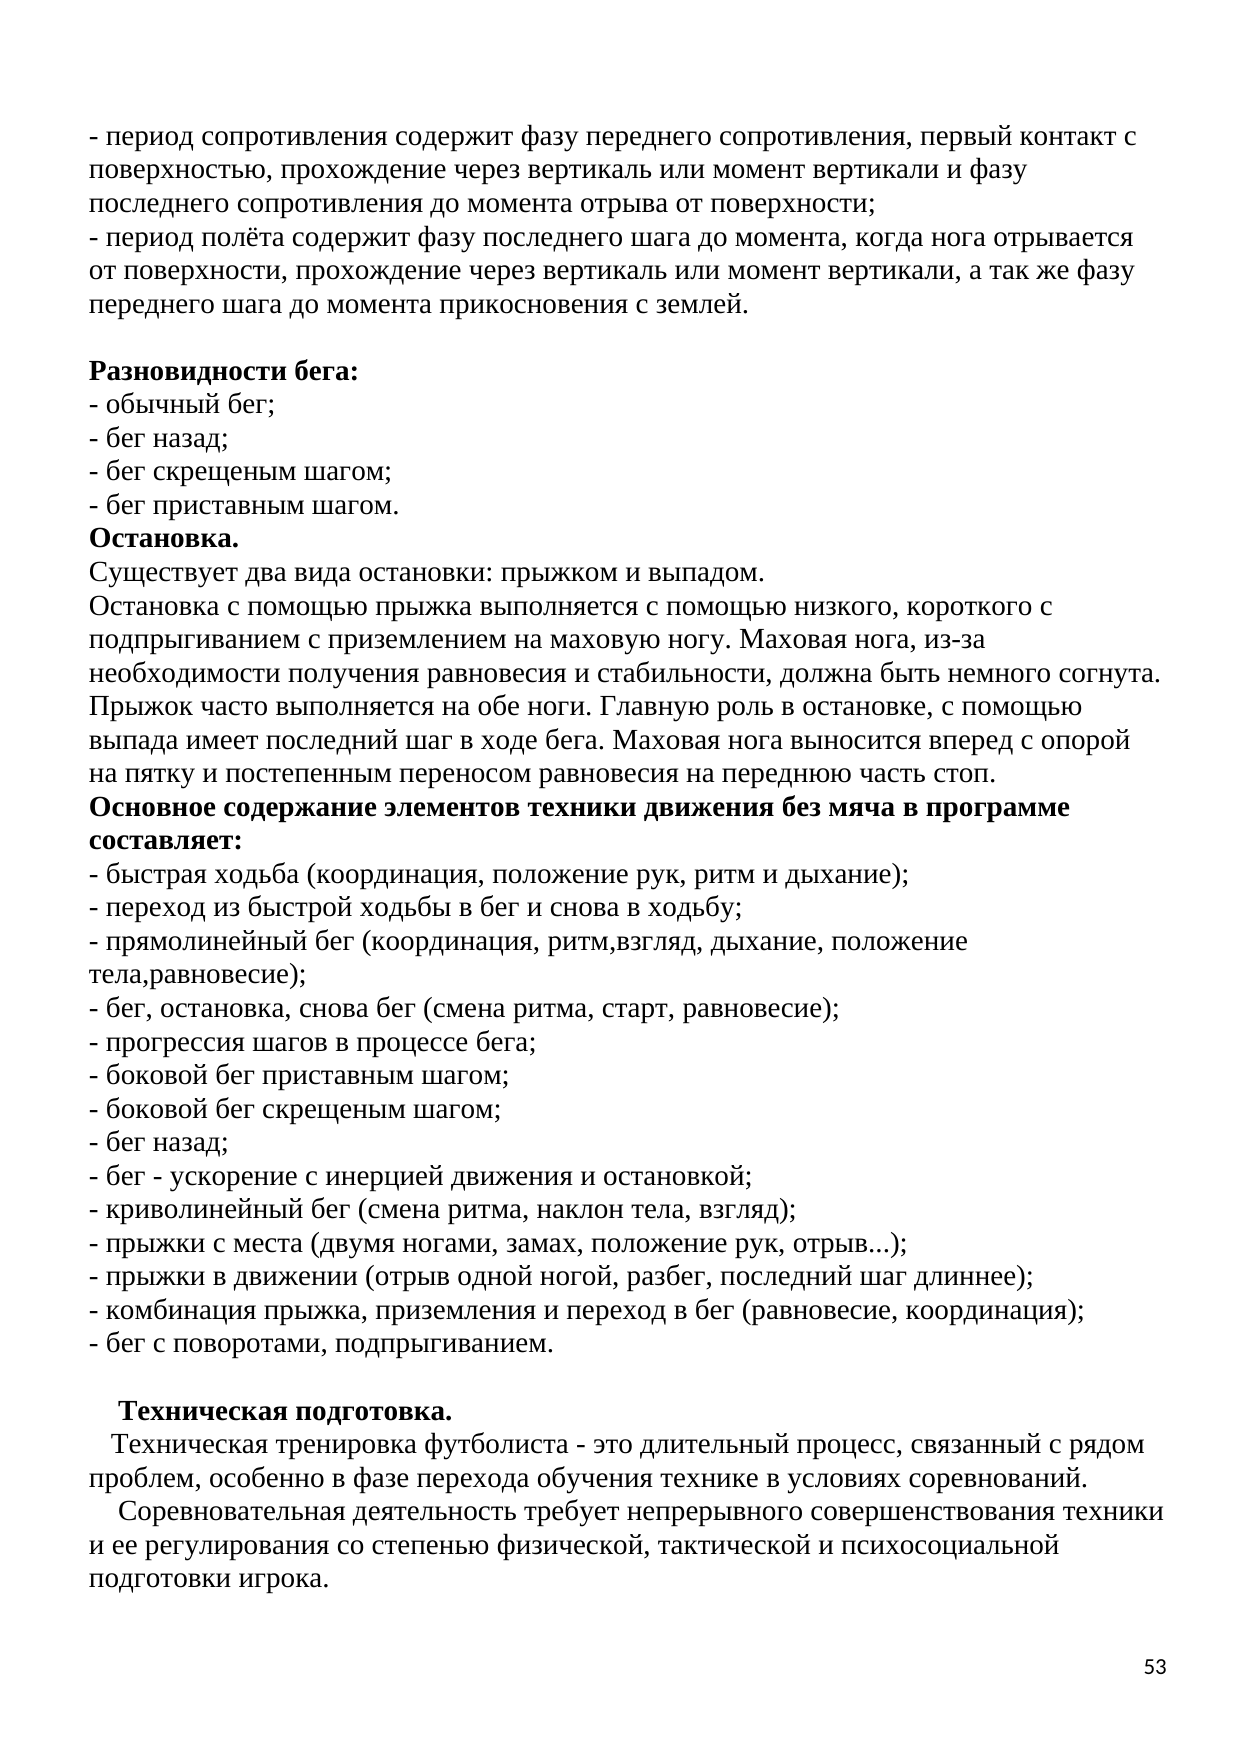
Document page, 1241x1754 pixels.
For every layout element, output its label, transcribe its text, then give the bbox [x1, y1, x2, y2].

text Техническая подготовка. [89, 1359, 1167, 1426]
text - бег приставным шагом. [89, 487, 1167, 521]
text - бег назад; [89, 1124, 1167, 1158]
text - прыжки в движении (отрыв одной ногой, разбег, последний шаг длиннее); [89, 1258, 1167, 1292]
text - быстрая ходьба (координация, положение рук, ритм и дыхание); [89, 856, 1167, 889]
text - обычный бег; [89, 386, 1167, 420]
text Соревновательная деятельность требует непрерывного совершенствования техники и ее регулирования со степенью физической, тактической и психосоциальной подготовки игрока. [89, 1493, 1167, 1594]
text - прогрессия шагов в процессе бега; [89, 1024, 1167, 1057]
text - прыжки с места (двумя ногами, замах, положение рук, отрыв...); [89, 1225, 1167, 1258]
text - бег - ускорение с инерцией движения и остановкой; [89, 1158, 1167, 1191]
text Техническая тренировка футболиста - это длительный процесс, связанный с рядом проблем, особенно в фазе перехода обучения технике в условиях соревнований. [89, 1426, 1167, 1493]
text - комбинация прыжка, приземления и переход в бег (равновесие, координация); [89, 1292, 1167, 1326]
text Разновидности бега: [89, 353, 1167, 386]
text Основное содержание элементов техники движения без мяча в программе составляет: [89, 789, 1167, 856]
text - криволинейный бег (смена ритма, наклон тела, взгляд); [89, 1191, 1167, 1225]
text - переход из быстрой ходьбы в бег и снова в ходьбу; [89, 889, 1167, 923]
text Остановка с помощью прыжка выполняется с помощью низкого, короткого с подпрыгиванием с приземлением на маховую ногу. Маховая нога, из-за необходимости получения равновесия и стабильности, должна быть немного согнута. Прыжок часто выполняется на обе ноги. Главную роль в остановке, с помощью выпада имеет последний шаг в ходе бега. Маховая нога выносится вперед с опорой на пятку и постепенным переносом равновесия на переднюю часть стоп. [89, 588, 1167, 789]
text - период полёта содержит фазу последнего шага до момента, когда нога отрывается от поверхности, прохождение через вертикаль или момент вертикали, а так же фазу переднего шага до момента прикосновения с землей. [89, 219, 1167, 319]
text - бег с поворотами, подпрыгиванием. [89, 1326, 1167, 1359]
text Остановка. [89, 521, 1167, 554]
text - боковой бег скрещеным шагом; [89, 1091, 1167, 1124]
text - бег, остановка, снова бег (смена ритма, старт, равновесие); [89, 990, 1167, 1024]
text - период сопротивления содержит фазу переднего сопротивления, первый контакт с поверхностью, прохождение через вертикаль или момент вертикали и фазу последнего сопротивления до момента отрыва от поверхности; [89, 118, 1167, 219]
text - бег назад; [89, 420, 1167, 453]
text Существует два вида остановки: прыжком и выпадом. [89, 554, 1167, 588]
text - прямолинейный бег (координация, ритм,взгляд, дыхание, положение тела,равновесие); [89, 923, 1167, 990]
text - боковой бег приставным шагом; [89, 1057, 1167, 1091]
text - бег скрещеным шагом; [89, 453, 1167, 487]
